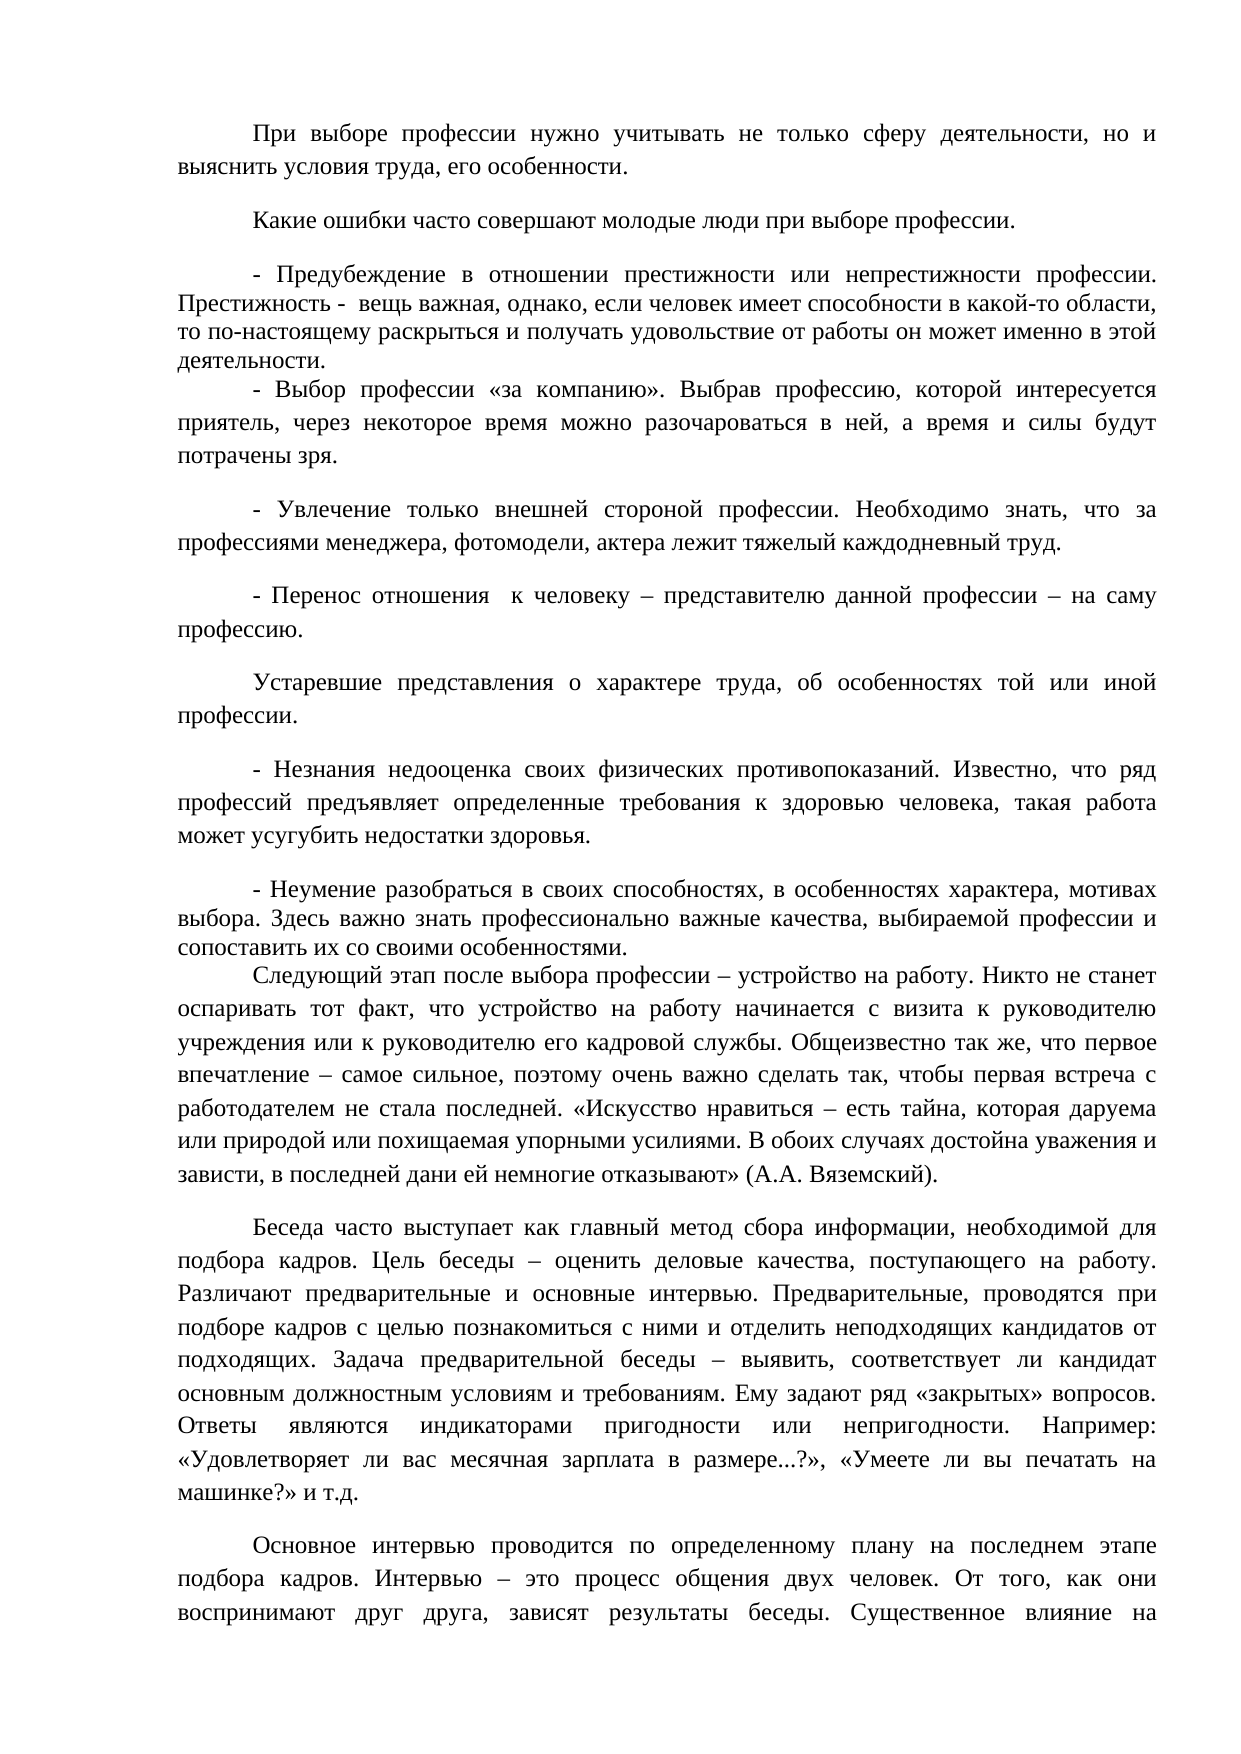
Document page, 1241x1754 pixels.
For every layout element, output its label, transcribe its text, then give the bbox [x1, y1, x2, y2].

text Устаревшие представления о характере труда, об особенностях той или иной профессии. [177, 667, 1158, 729]
text - Незнания недооценка своих физических противопоказаний. Известно, что ряд профессий предъявляет определенные требования к здоровью человека, такая работа может усугубить недостатки здоровья. [177, 754, 1158, 849]
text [177, 1531, 1158, 1625]
text Следующий этап после выбора профессии – устройство на работу. Никто не станет оспаривать тот факт, что устройство на работу начинается с визита к руководителю учреждения или к руководителю его кадровой службы. Общеизвестно так же, что первое впечатление – самое сильное, поэтому очень важно сделать так, чтобы первая встреча с работодателем не стала последней. «Искусство нравиться – есть тайна, которая даруема или природой или похищаемая упорными усилиями. В обоих случаях достойна уважения и зависти, в последней дани ей немногие отказывают» (А.А. Вяземский). [177, 961, 1158, 1187]
text - Предубеждение в отношении престижности или непрестижности профессии. Престижность - вещь важная, однако, если человек имеет способности в какой-то области, то по-настоящему раскрыться и получать удовольствие от работы он может именно в этой деятельности. [177, 259, 1158, 374]
text - Выбор профессии «за компанию». Выбрав профессию, которой интересуется приятель, через некоторое время можно разочароваться в ней, а время и силы будут потрачены зря. [177, 374, 1158, 469]
text При выборе профессии нужно учитывать не только сферу деятельности, но и выяснить условия труда, его особенности. [177, 118, 1158, 180]
text - Увлечение только внешней стороной профессии. Необходимо знать, что за профессиями менеджера, фотомодели, актера лежит тяжелый каждодневный труд. [177, 494, 1158, 556]
text Беседа часто выступает как главный метод сбора информации, необходимой для подбора кадров. Цель беседы – оценить деловые качества, поступающего на работу. Различают предварительные и основные интервью. Предварительные, проводятся при подборе кадров с целью познакомиться с ними и отделить неподходящих кандидатов от подходящих. Задача предварительной беседы – выявить, соответствует ли кандидат основным должностным условиям и требованиям. Ему задают ряд «закрытых» вопросов. Ответы являются индикаторами пригодности или непригодности. Например: «Удовлетворяет ли вас месячная зарплата в размере...?», «Умеете ли вы печатать на машинке?» и т.д. [177, 1212, 1158, 1505]
text Какие ошибки часто совершают молодые люди при выборе профессии. [177, 205, 1158, 234]
text - Перенос отношения к человеку – представителю данной профессии – на саму профессию. [177, 581, 1158, 642]
text - Неумение разобраться в своих способностях, в особенностях характера, мотивах выбора. Здесь важно знать профессионально важные качества, выбираемой профессии и сопоставить их со своими особенностями. [177, 874, 1158, 961]
